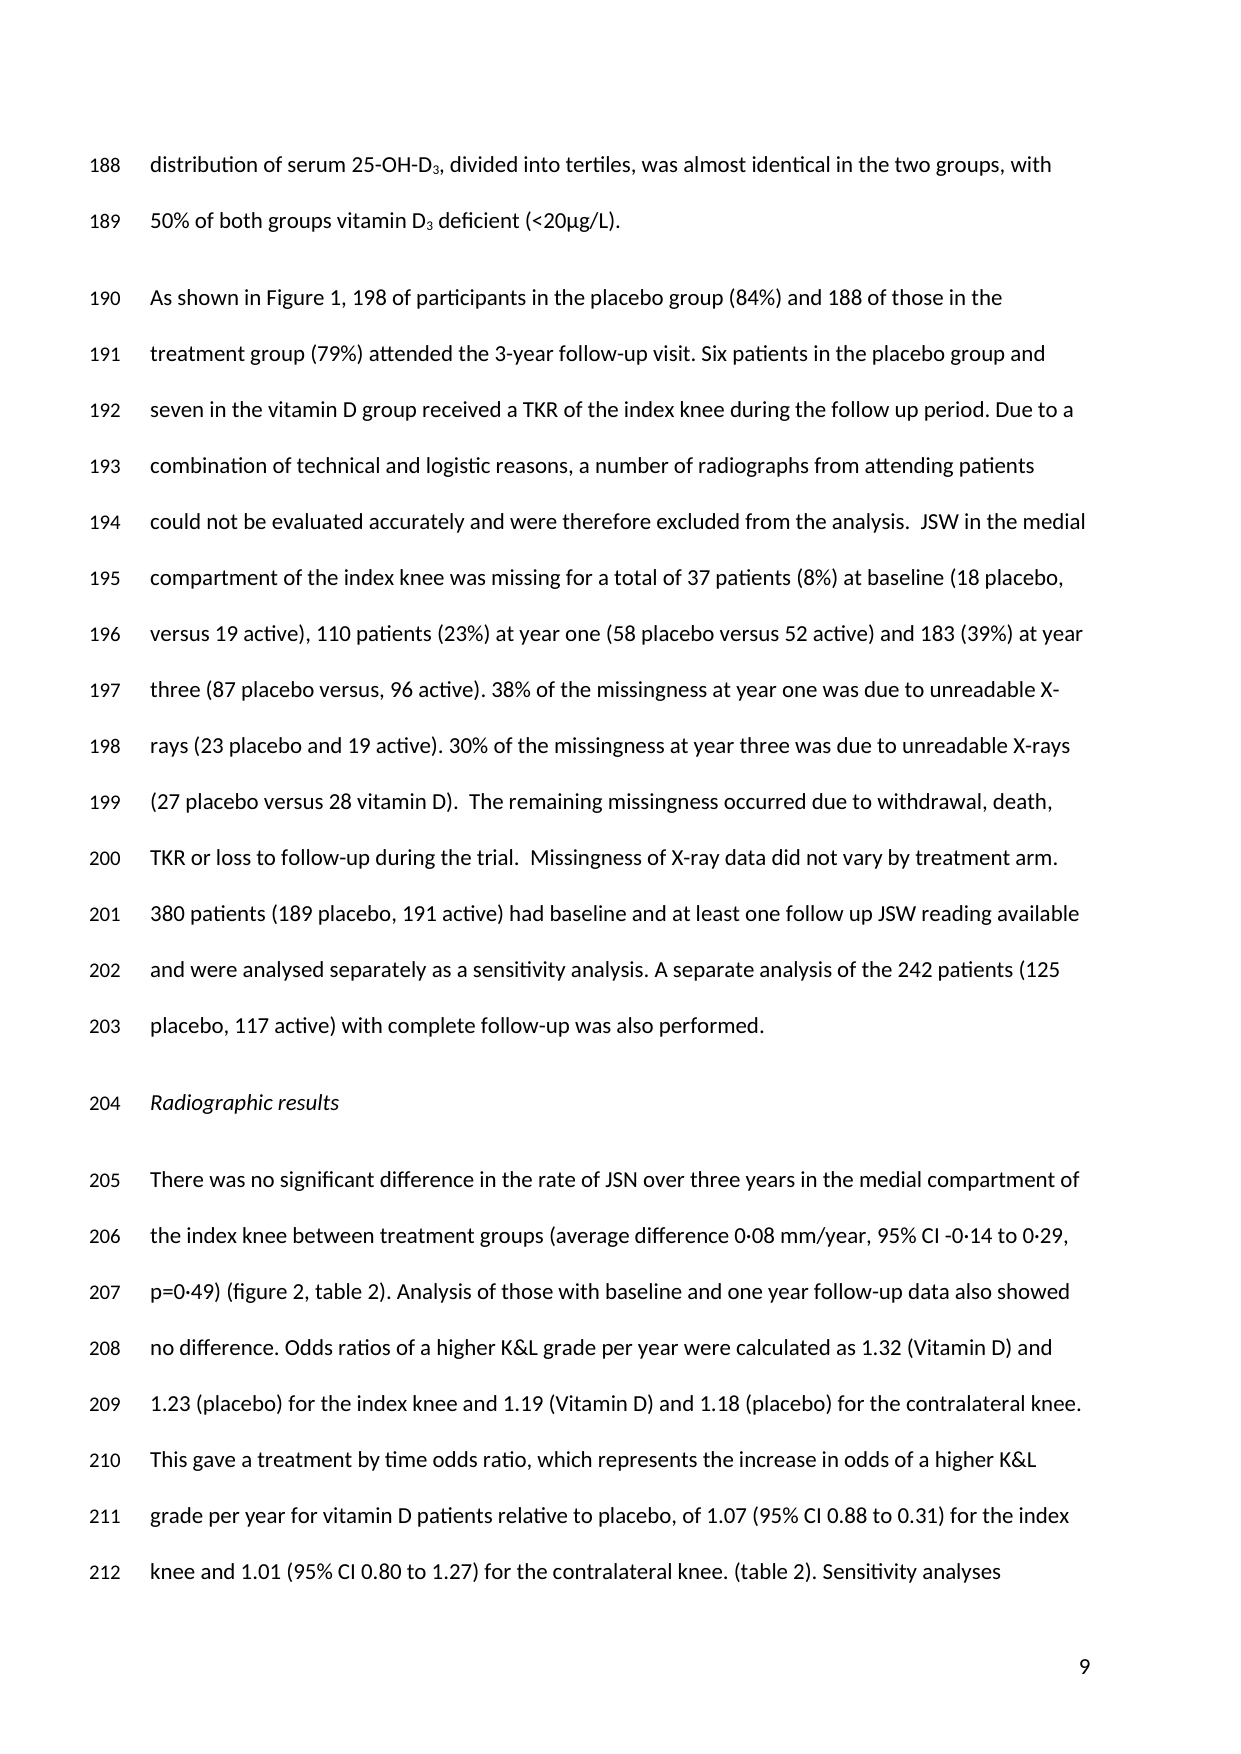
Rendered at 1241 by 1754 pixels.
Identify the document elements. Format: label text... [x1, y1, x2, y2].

text As shown in Figure 1, 198 of participants in the placebo group (84%) and 188 of those in the treatment group (79%) attended the 3-year follow-up visit. Six patients in the placebo group and seven in the vitamin D group received a TKR of the index knee during the follow up period. Due to a combination of technical and logistic reasons, a number of radiographs from attending patients could not be evaluated accurately and were therefore excluded from the analysis. JSW in the medial compartment of the index knee was missing for a total of 37 patients (8%) at baseline (18 placebo, versus 19 active), 110 patients (23%) at year one (58 placebo versus 52 active) and 183 (39%) at year three (87 placebo versus, 96 active). 38% of the missingness at year one was due to unreadable X-rays (23 placebo and 19 active). 30% of the missingness at year three was due to unreadable X-rays (27 placebo versus 28 vitamin D). The remaining missingness occurred due to withdrawal, death, TKR or loss to follow-up during the trial. Missingness of X-ray data did not vary by treatment arm. 380 patients (189 placebo, 191 active) had baseline and at least one follow up JSW reading available and were analysed separately as a sensitivity analysis. A separate analysis of the 242 patients (125 placebo, 117 active) with complete follow-up was also performed. [150, 283, 1090, 1039]
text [150, 150, 1090, 234]
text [150, 1165, 1090, 1586]
text Radiographic results [150, 1088, 1090, 1116]
